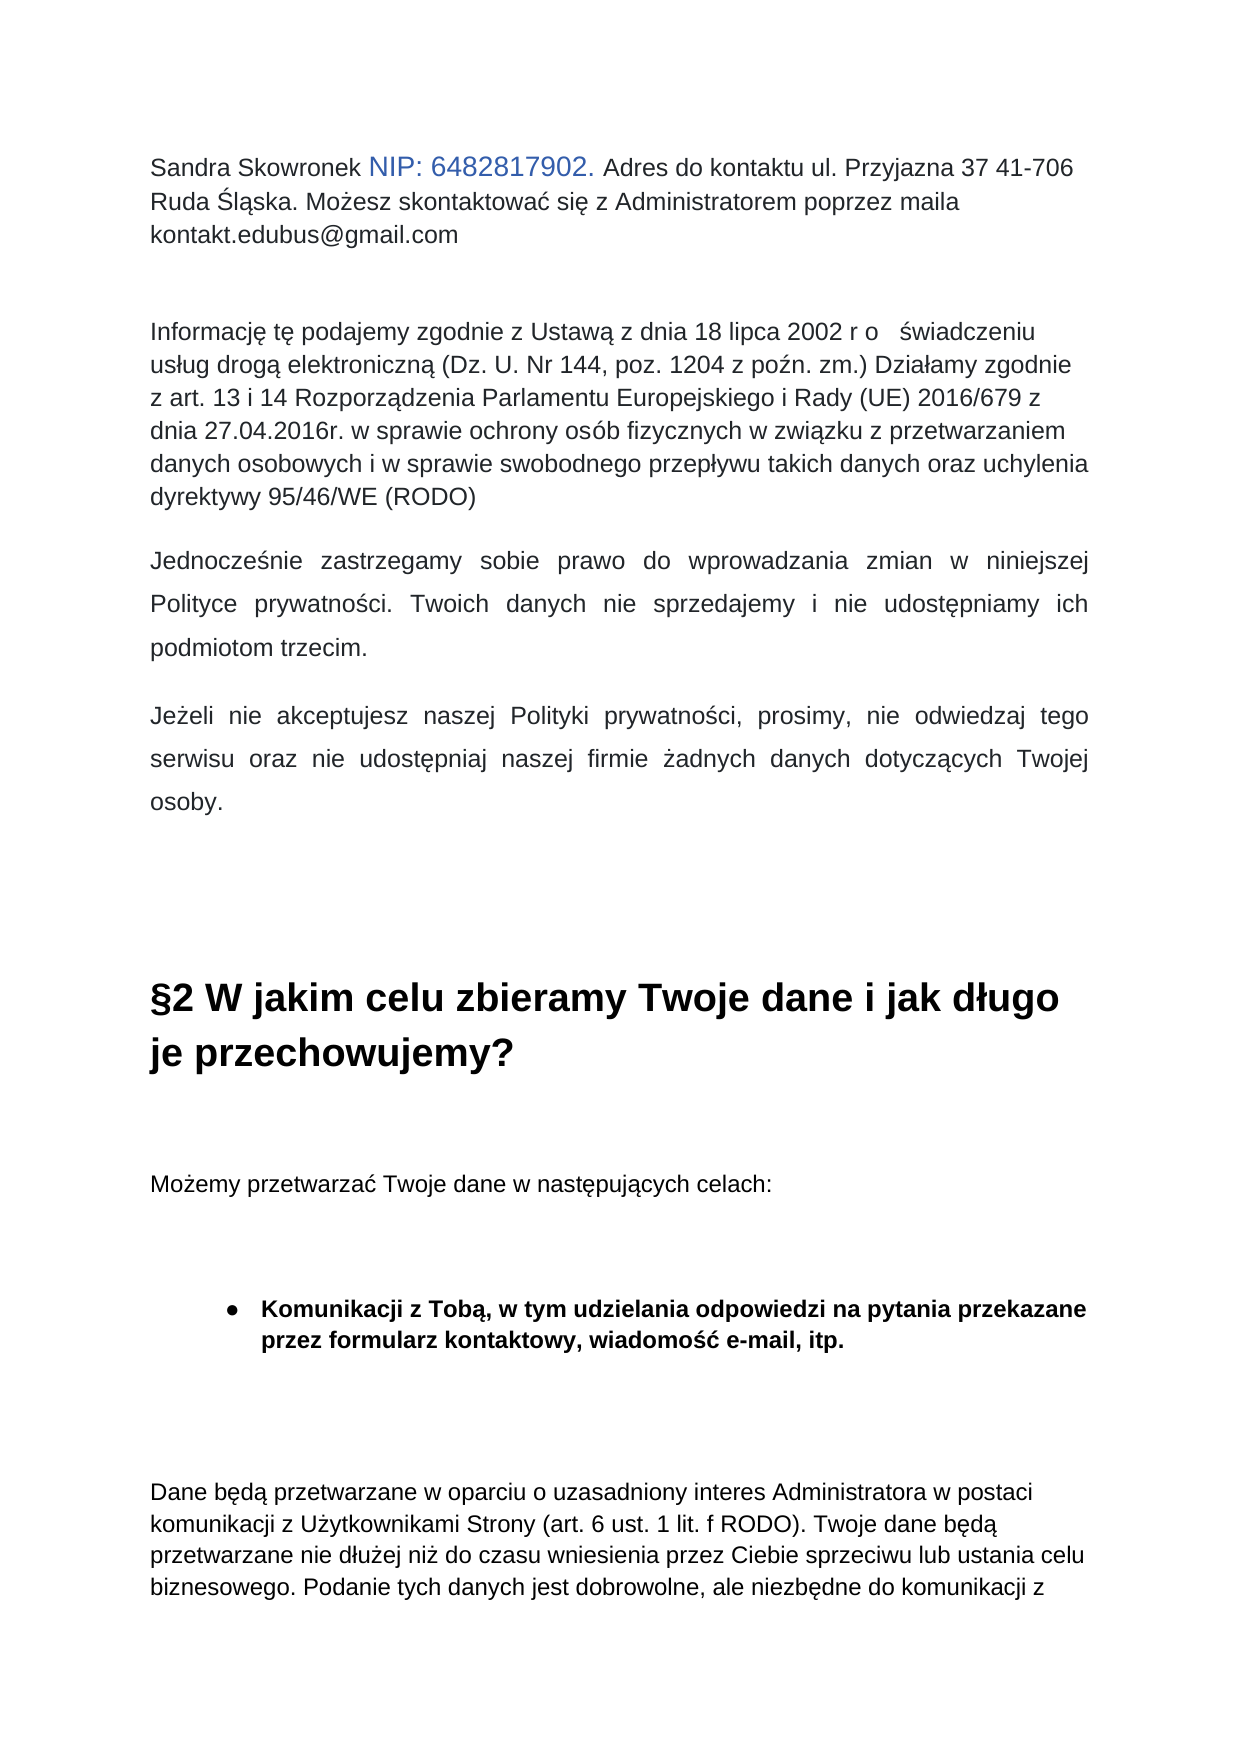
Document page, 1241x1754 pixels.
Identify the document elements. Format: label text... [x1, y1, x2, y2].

text Możemy przetwarzać Twoje dane w następujących celach: [150, 1170, 1090, 1198]
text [150, 1478, 1090, 1601]
text Jeżeli nie akceptujesz naszej Polityki prywatności, prosimy, nie odwiedzaj tego serwisu oraz nie udostępniaj naszej firmie żadnych danych dotyczących Twojej osoby. [150, 701, 1090, 816]
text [150, 150, 1090, 248]
text Informację tę podajemy zgodnie z Ustawą z dnia 18 lipca 2002 r o świadczeniu usług drogą elektroniczną (Dz. U. Nr 144, poz. 1204 z poźn. zm.) Działamy zgodnie z art. 13 i 14 Rozporządzenia Parlamentu Europejskiego i Rady (UE) 2016/679 z dnia 27.04.2016r. w sprawie ochrony osób fizycznych w związku z przetwarzaniem danych osobowych i w sprawie swobodnego przepływu takich danych oraz uchylenia dyrektywy 95/46/WE (RODO) [150, 284, 1090, 511]
text Jednocześnie zastrzegamy sobie prawo do wprowadzania zmian w niniejszej Polityce prywatności. Twoich danych nie sprzedajemy i nie udostępniamy ich podmiotom trzecim. [150, 546, 1090, 661]
text §2 W jakim celu zbieramy Twoje dane i jak długo je przechowujemy? [150, 974, 1090, 1075]
list Komunikacji z Tobą, w tym udzielania odpowiedzi na pytania przekazane przez formularz kontaktowy, wiadomość e-mail, itp. [225, 1295, 1090, 1354]
